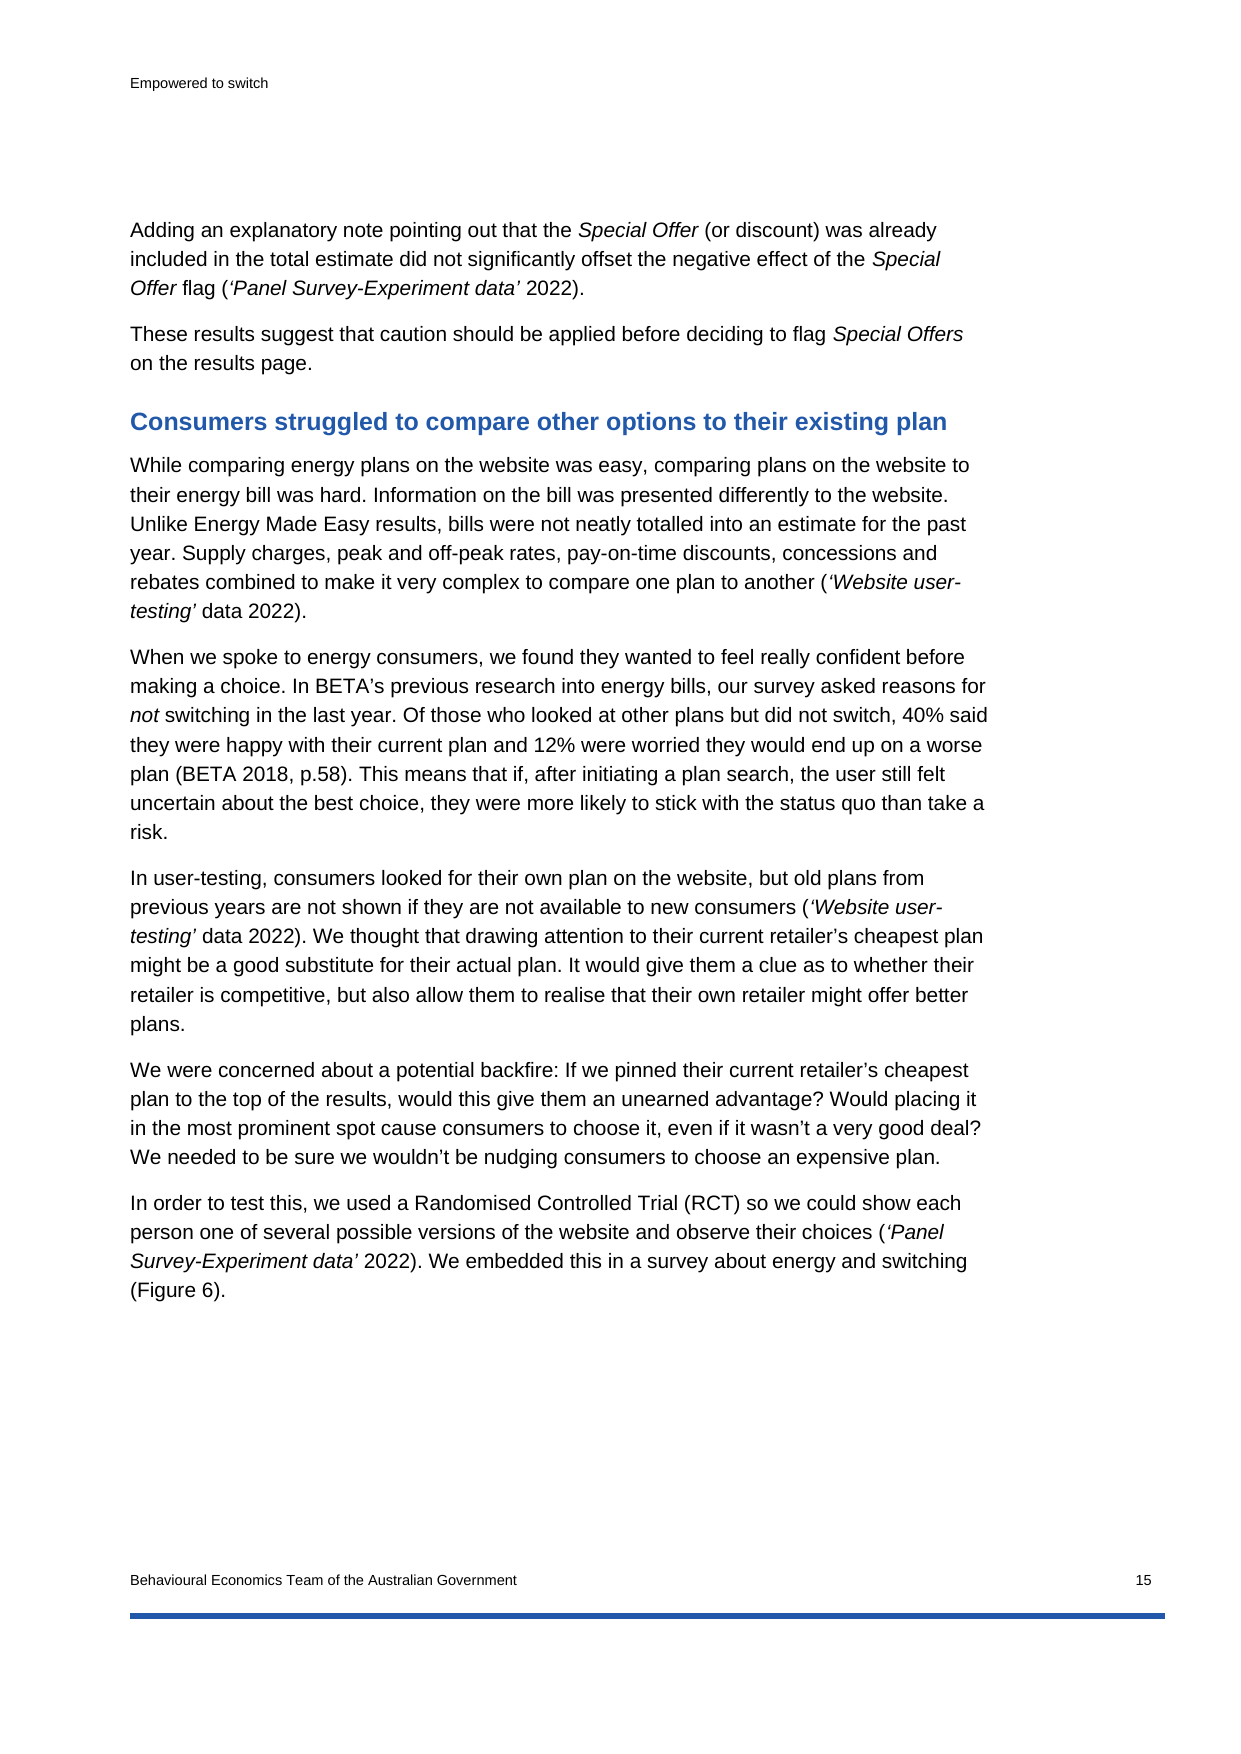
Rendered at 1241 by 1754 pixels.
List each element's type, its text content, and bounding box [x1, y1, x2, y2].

text While comparing energy plans on the website was easy, comparing plans on the website to their energy bill was hard. Information on the bill was presented differently to the website. Unlike Energy Made Easy results, bills were not neatly totalled into an estimate for the past year. Supply charges, peak and off-peak rates, pay-on-time discounts, concessions and rebates combined to make it very complex to compare one plan to another (‘Website user-testing’ data 2022). [130, 448, 992, 623]
subtitle Consumers struggled to compare other options to their existing plan [130, 406, 992, 436]
text When we spoke to energy consumers, we found they wanted to feel really confident before making a choice. In BETA’s previous research into energy bills, our survey asked reasons for not switching in the last year. Of those who looked at other plans but did not switch, 40% said they were happy with their current plan and 12% were worried they would end up on a worse plan (BETA 2018, p.58). This means that if, after initiating a plan search, the user still felt uncertain about the best choice, they were more likely to stick with the status quo than take a risk. [130, 640, 992, 844]
text In user-testing, consumers looked for their own plan on the website, but old plans from previous years are not shown if they are not available to new consumers (‘Website user-testing’ data 2022). We thought that drawing attention to their current retailer’s cheapest plan might be a good substitute for their actual plan. It would give them a clue as to whether their retailer is competitive, but also allow them to realise that their own retailer might offer better plans. [130, 861, 992, 1036]
text In order to test this, we used a Randomised Controlled Trial (RCT) so we could show each person one of several possible versions of the website and observe their choices (‘Panel Survey-Experiment data’ 2022). We embedded this in a survey about energy and switching (Figure 6). [130, 1186, 992, 1302]
text These results suggest that caution should be applied before deciding to flag Special Offers on the results page. [130, 317, 992, 375]
text Adding an explanatory note pointing out that the Special Offer (or discount) was already included in the total estimate did not significantly offset the negative effect of the Special Offer flag (‘Panel Survey-Experiment data’ 2022). [130, 213, 992, 300]
text We were concerned about a potential backfire: If we pinned their current retailer’s cheapest plan to the top of the results, would this give them an unearned advantage? Would placing it in the most prominent spot cause consumers to choose it, even if it wasn’t a very good deal? We needed to be sure we wouldn’t be nudging consumers to choose an expensive plan. [130, 1052, 992, 1169]
